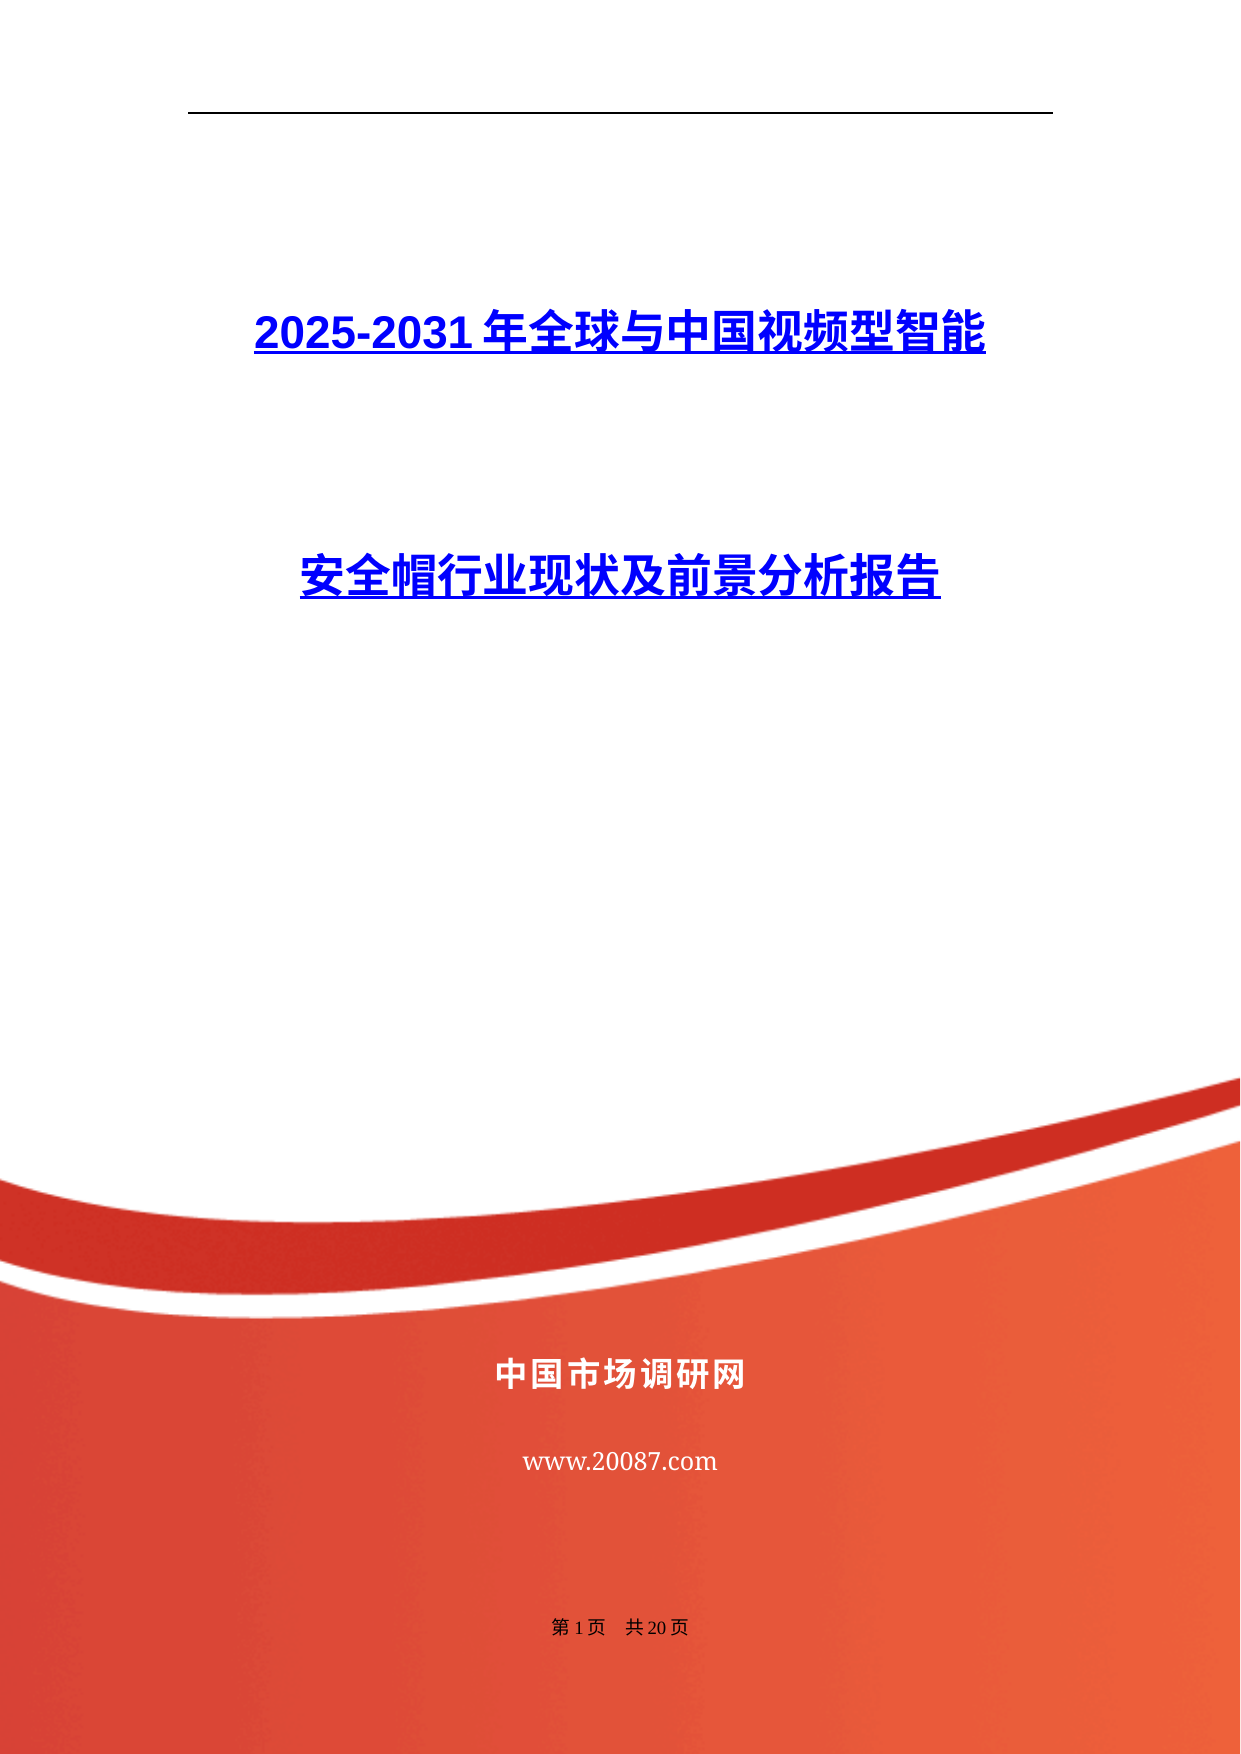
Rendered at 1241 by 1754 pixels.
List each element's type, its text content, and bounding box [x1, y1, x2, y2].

subtitle 中国市场调研网 [187, 1339, 1053, 1404]
picture [0, 1006, 1241, 1754]
text www.20087.com [187, 1428, 1053, 1493]
table_header 2025-2031年全球与中国视频型智能安全帽行业现状及前景分析报告 [188, 207, 1053, 773]
